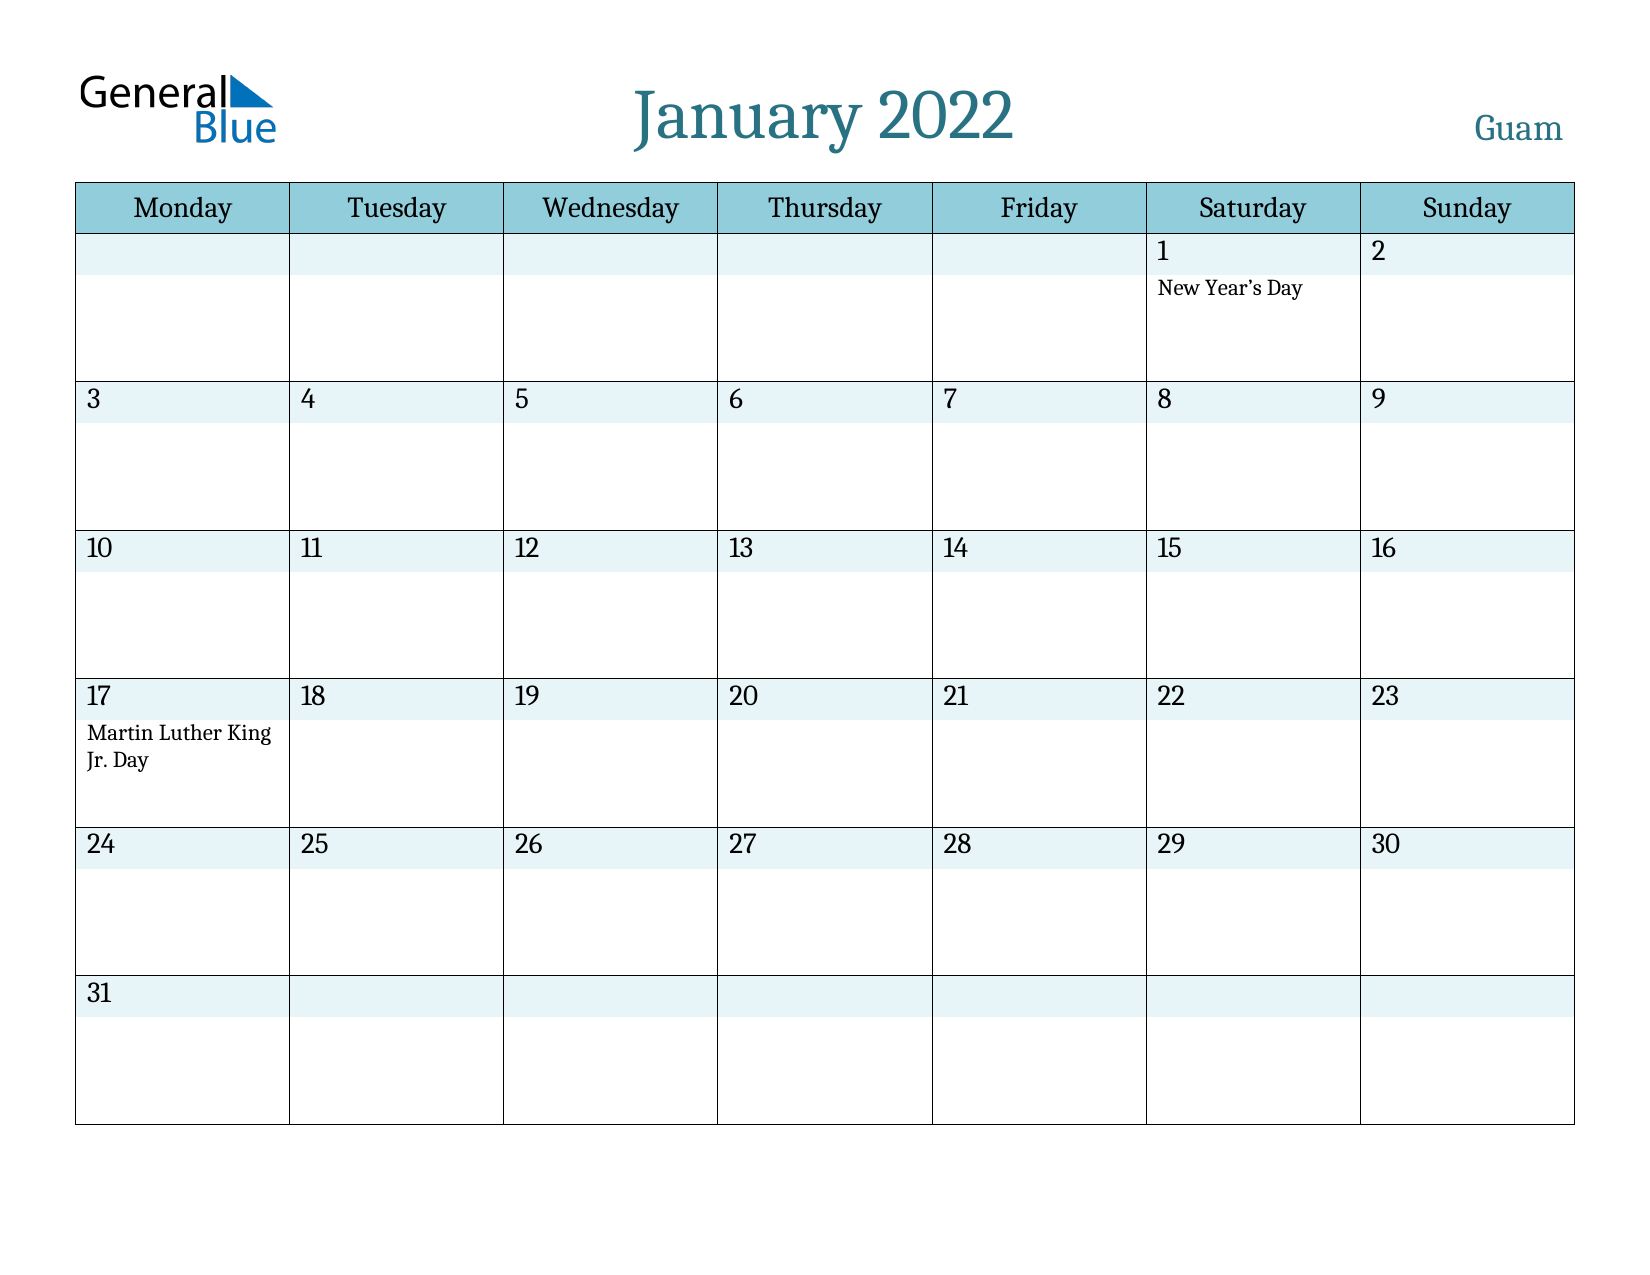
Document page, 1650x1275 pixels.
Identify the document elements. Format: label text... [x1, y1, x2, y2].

table_cell 22 [1147, 679, 1360, 720]
table_cell 30 [1361, 828, 1574, 869]
table_cell [1147, 720, 1360, 827]
table_cell 12 [504, 531, 717, 572]
table_cell [1147, 869, 1360, 975]
table_cell [504, 976, 717, 1017]
table_cell [290, 869, 503, 975]
table_cell 6 [718, 382, 932, 423]
table_cell 7 [933, 382, 1146, 423]
table_cell [718, 869, 932, 975]
table_cell [290, 1017, 503, 1123]
table_cell [504, 869, 717, 975]
table_cell [1361, 869, 1574, 975]
table_cell Sunday [1361, 183, 1574, 233]
table_cell 24 [76, 828, 289, 869]
table_cell 11 [290, 531, 503, 572]
table_cell [933, 572, 1146, 678]
table_cell [1147, 423, 1360, 530]
table_cell 21 [933, 679, 1146, 720]
table_cell [933, 275, 1146, 381]
table_cell 4 [290, 382, 503, 423]
table_cell Thursday [718, 183, 932, 233]
table_cell [718, 234, 932, 275]
table_cell 14 [933, 531, 1146, 572]
table_cell [933, 720, 1146, 827]
table_cell [718, 275, 932, 381]
table_cell [76, 1017, 289, 1123]
table_cell New Year’s Day [1147, 275, 1360, 381]
table_cell [718, 720, 932, 827]
table_cell 31 [76, 976, 289, 1017]
table_cell 10 [76, 531, 289, 572]
table_cell 1 [1147, 234, 1360, 275]
table_cell [933, 976, 1146, 1017]
table_cell [504, 1017, 717, 1123]
table_header [76, 75, 503, 182]
table_cell 8 [1147, 382, 1360, 423]
table_cell [1361, 572, 1574, 678]
table_cell [1361, 976, 1574, 1017]
table_cell 17 [76, 679, 289, 720]
table_cell 20 [718, 679, 932, 720]
table_cell [504, 720, 717, 827]
table_cell 3 [76, 382, 289, 423]
table_cell [76, 572, 289, 678]
table_cell Monday [76, 183, 289, 233]
table_cell [76, 275, 289, 381]
table_cell [504, 423, 717, 530]
table_cell Martin Luther King Jr. Day [76, 720, 289, 827]
table_cell [76, 234, 289, 275]
table_cell [76, 423, 289, 530]
table_cell [290, 423, 503, 530]
table_cell 15 [1147, 531, 1360, 572]
table_cell [933, 234, 1146, 275]
table_cell Tuesday [290, 183, 503, 233]
table_cell [1147, 572, 1360, 678]
table_cell [1147, 1017, 1360, 1123]
table_cell [1361, 1017, 1574, 1123]
table_cell 13 [718, 531, 932, 572]
table_header Guam [1146, 75, 1574, 182]
table_cell 29 [1147, 828, 1360, 869]
table_cell [504, 234, 717, 275]
table_cell [1361, 423, 1574, 530]
table_cell 25 [290, 828, 503, 869]
table_cell [290, 976, 503, 1017]
table_cell [1361, 720, 1574, 827]
table_cell [290, 275, 503, 381]
table_cell 28 [933, 828, 1146, 869]
table_cell [290, 720, 503, 827]
table_cell 23 [1361, 679, 1574, 720]
table_cell 2 [1361, 234, 1574, 275]
picture [80, 75, 276, 143]
table_cell [290, 234, 503, 275]
table_cell Friday [933, 183, 1146, 233]
table_cell [718, 1017, 932, 1123]
table_cell [1147, 976, 1360, 1017]
table_cell [504, 572, 717, 678]
table_cell [718, 423, 932, 530]
table_cell 5 [504, 382, 717, 423]
table_cell 26 [504, 828, 717, 869]
table_cell [718, 976, 932, 1017]
table_cell Wednesday [504, 183, 717, 233]
table_cell [933, 869, 1146, 975]
table_cell 9 [1361, 382, 1574, 423]
table_cell [290, 572, 503, 678]
table_cell [933, 423, 1146, 530]
table_cell 19 [504, 679, 717, 720]
table_cell [933, 1017, 1146, 1123]
table_cell [718, 572, 932, 678]
table_header January 2022 [504, 75, 1146, 182]
table_cell [504, 275, 717, 381]
table_cell 27 [718, 828, 932, 869]
table_cell Saturday [1147, 183, 1360, 233]
table_cell 18 [290, 679, 503, 720]
table_cell [76, 869, 289, 975]
table_cell [1361, 275, 1574, 381]
table_cell 16 [1361, 531, 1574, 572]
